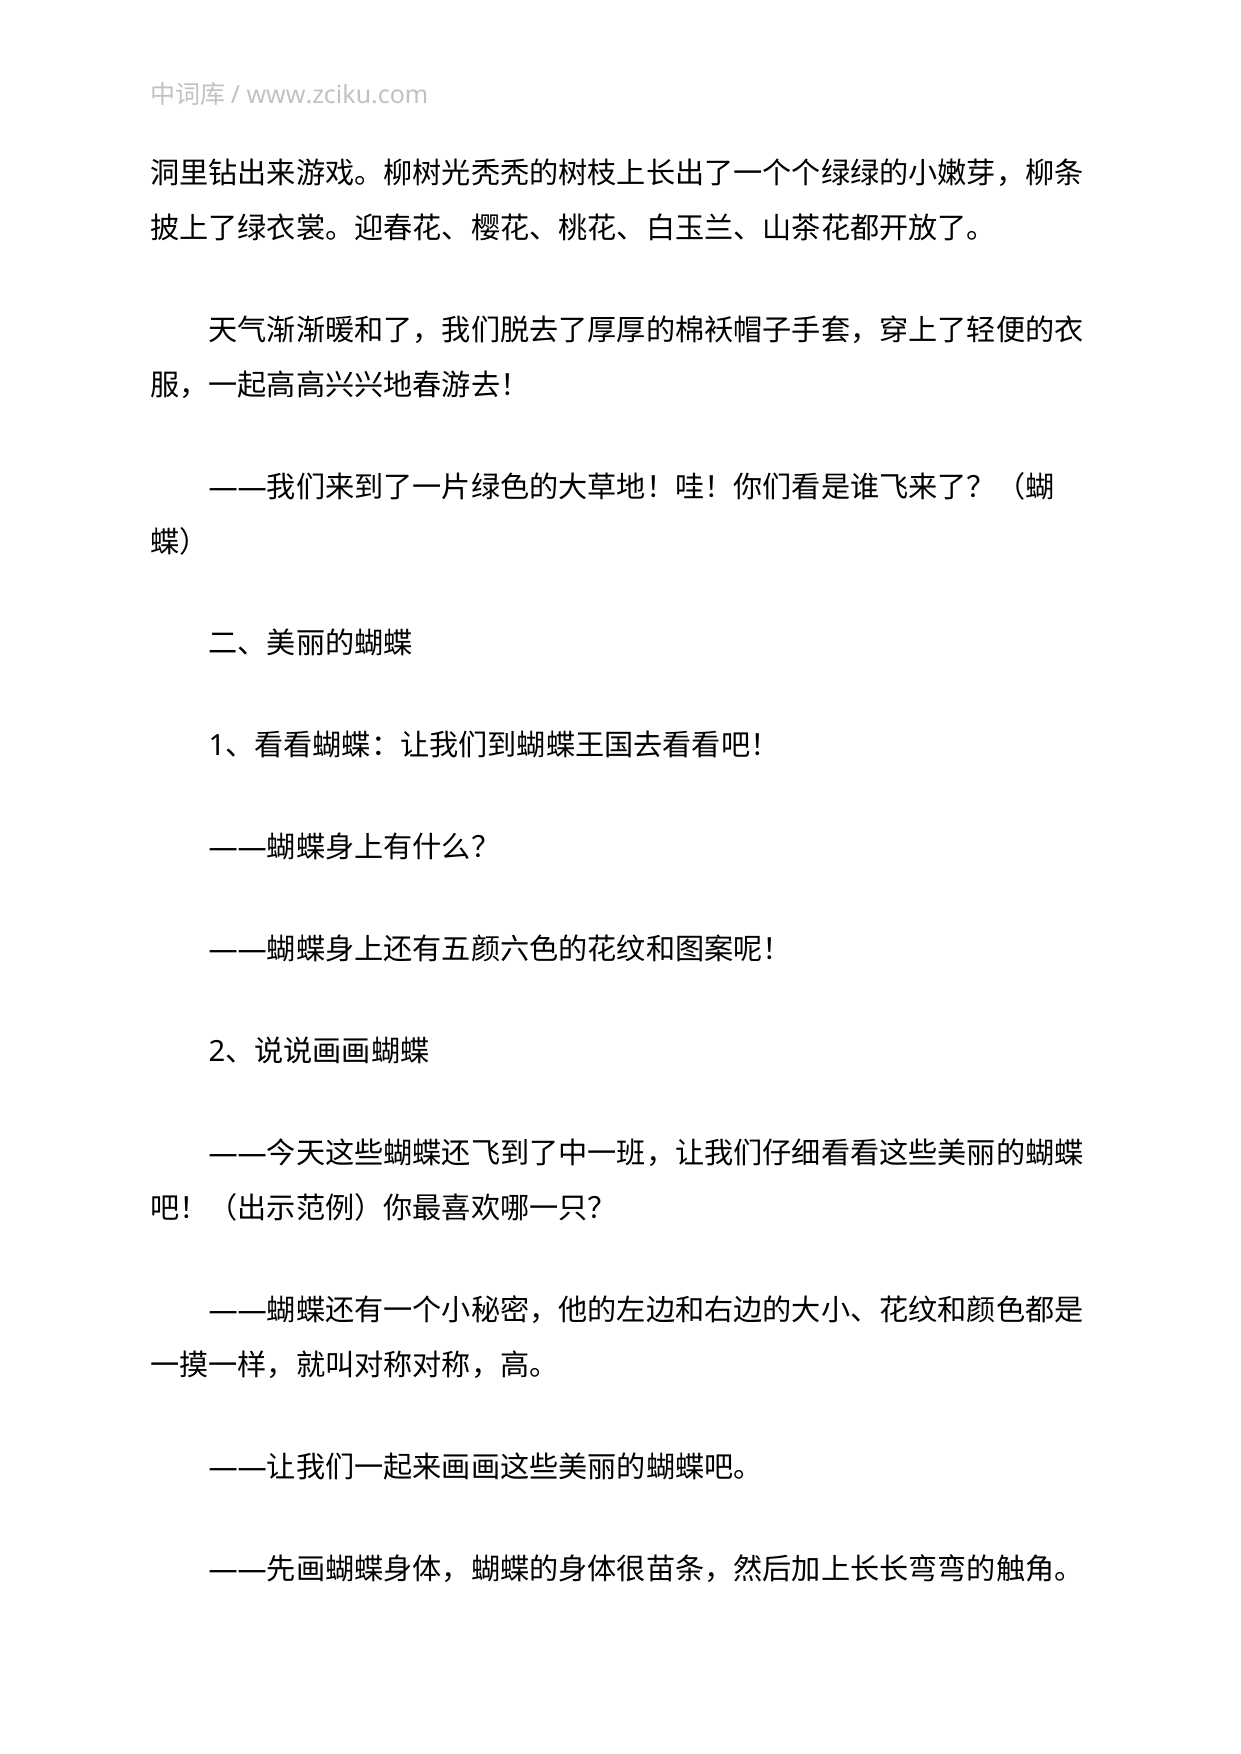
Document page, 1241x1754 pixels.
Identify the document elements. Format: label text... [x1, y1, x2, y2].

text 1、看看蝴蝶：让我们到蝴蝶王国去看看吧！ [150, 722, 1090, 764]
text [150, 150, 1090, 247]
text ——蝴蝶还有一个小秘密，他的左边和右边的大小、花纹和颜色都是一摸一样，就叫对称对称，高。 [150, 1287, 1090, 1384]
text ——今天这些蝴蝶还飞到了中一班，让我们仔细看看这些美丽的蝴蝶吧！（出示范例）你最喜欢哪一只？ [150, 1130, 1090, 1227]
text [150, 1545, 1090, 1588]
text ——蝴蝶身上还有五颜六色的花纹和图案呢！ [150, 926, 1090, 968]
text ——蝴蝶身上有什么？ [150, 824, 1090, 866]
text 天气渐渐暖和了，我们脱去了厚厚的棉袄帽子手套，穿上了轻便的衣服，一起高高兴兴地春游去！ [150, 307, 1090, 404]
text 2、说说画画蝴蝶 [150, 1028, 1090, 1070]
text ——让我们一起来画画这些美丽的蝴蝶吧。 [150, 1443, 1090, 1486]
text 二、美丽的蝴蝶 [150, 620, 1090, 662]
text ——我们来到了一片绿色的大草地！哇！你们看是谁飞来了？（蝴蝶） [150, 463, 1090, 561]
